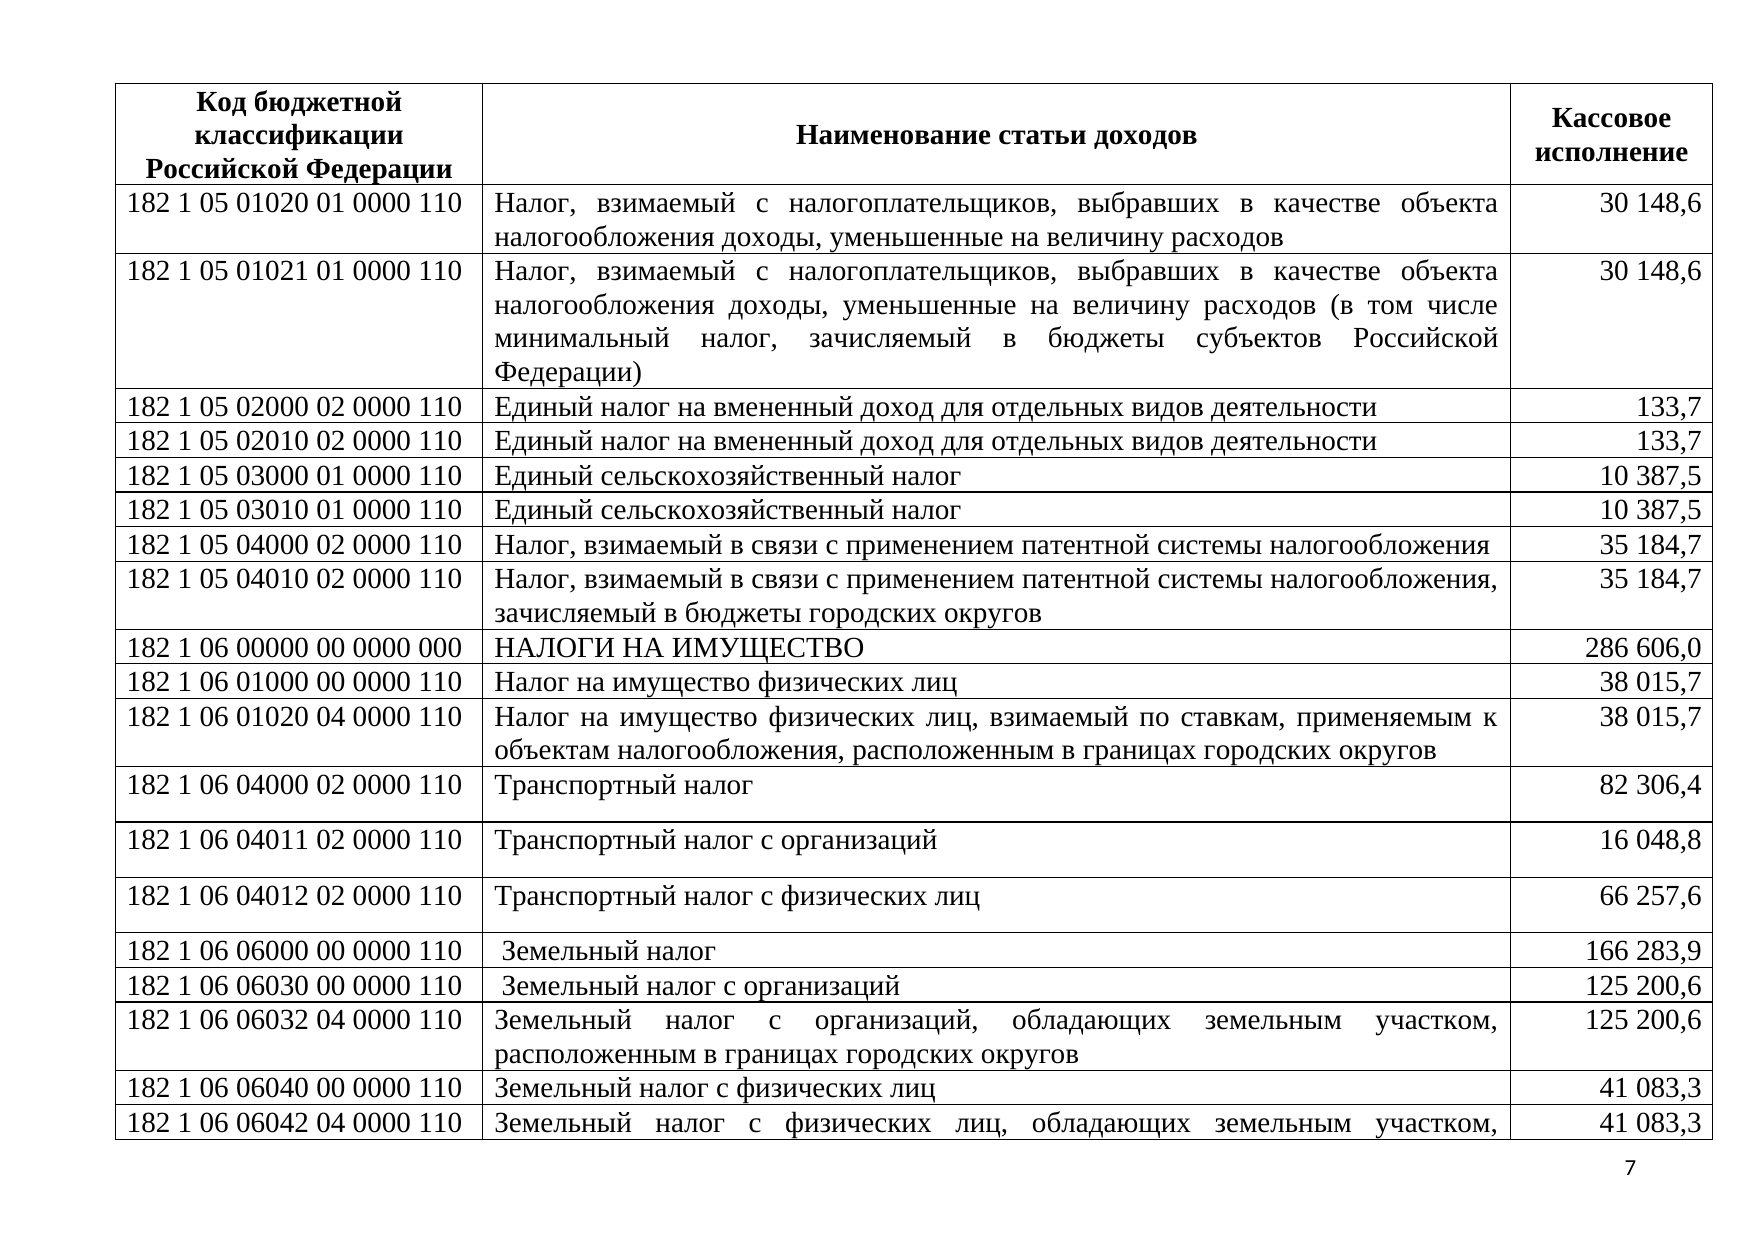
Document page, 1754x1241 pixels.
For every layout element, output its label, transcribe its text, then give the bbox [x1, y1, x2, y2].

table_cell 66 257,6 [1511, 878, 1712, 932]
table_cell 286 606,0 [1511, 630, 1712, 663]
table_cell Транспортный налог с организаций [483, 823, 1510, 877]
table_cell 35 184,7 [1511, 562, 1712, 629]
table_cell 16 048,8 [1511, 823, 1712, 877]
table_cell 182 1 06 06032 04 0000 110 [116, 1003, 482, 1069]
table_cell 182 1 06 04012 02 0000 110 [116, 878, 482, 932]
table_cell 182 1 06 06040 00 0000 110 [116, 1071, 482, 1104]
table_cell Земельный налог [483, 933, 1510, 967]
table_header Код бюджетной классификации Российской Федерации [116, 84, 482, 184]
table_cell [483, 1105, 1510, 1139]
table_cell Налог, взимаемый с налогоплательщиков, выбравших в качестве объекта налогообложения доходы, уменьшенные на величину расходов (в том числе минимальный налог, зачисляемый в бюджеты субъектов Российской Федерации) [483, 254, 1510, 388]
table_cell Транспортный налог с физических лиц [483, 878, 1510, 932]
table_cell 166 283,9 [1511, 933, 1712, 967]
table_cell 133,7 [1511, 389, 1712, 422]
table_cell Налог, взимаемый в связи с применением патентной системы налогообложения [483, 527, 1510, 561]
table_cell 182 1 06 01000 00 0000 110 [116, 664, 482, 698]
table_cell Единый сельскохозяйственный налог [483, 458, 1510, 491]
table_cell 133,7 [1511, 423, 1712, 457]
table_cell Единый налог на вмененный доход для отдельных видов деятельности [483, 389, 1510, 422]
table_cell 182 1 05 04010 02 0000 110 [116, 562, 482, 629]
table_cell 182 1 05 03010 01 0000 110 [116, 493, 482, 526]
table_cell 41 083,3 [1511, 1105, 1712, 1139]
table_cell Налог, взимаемый с налогоплательщиков, выбравших в качестве объекта налогообложения доходы, уменьшенные на величину расходов [483, 185, 1510, 252]
table_cell 10 387,5 [1511, 458, 1712, 491]
table_cell 182 1 06 04011 02 0000 110 [116, 823, 482, 877]
table_header Наименование статьи доходов [483, 84, 1510, 184]
table_cell 182 1 05 01020 01 0000 110 [116, 185, 482, 252]
table_cell 182 1 05 02000 02 0000 110 [116, 389, 482, 422]
table_cell 182 1 05 02010 02 0000 110 [116, 423, 482, 457]
table_cell 182 1 06 06000 00 0000 110 [116, 933, 482, 967]
table_cell Налог на имущество физических лиц, взимаемый по ставкам, применяемым к объектам налогообложения, расположенным в границах городских округов [483, 699, 1510, 766]
table_cell 35 184,7 [1511, 527, 1712, 561]
table_cell 125 200,6 [1511, 1003, 1712, 1069]
table_cell 38 015,7 [1511, 699, 1712, 766]
table_cell 30 148,6 [1511, 185, 1712, 252]
table_cell Единый сельскохозяйственный налог [483, 493, 1510, 526]
table_cell 182 1 06 06042 04 0000 110 [116, 1105, 482, 1139]
table_header Кассовое исполнение [1511, 84, 1712, 184]
table_cell Налог, взимаемый в связи с применением патентной системы налогообложения, зачисляемый в бюджеты городских округов [483, 562, 1510, 629]
table_cell Земельный налог с организаций [483, 968, 1510, 1001]
table_cell 125 200,6 [1511, 968, 1712, 1001]
table_cell 38 015,7 [1511, 664, 1712, 698]
table_cell 30 148,6 [1511, 254, 1712, 388]
table_cell 182 1 05 04000 02 0000 110 [116, 527, 482, 561]
table_cell Налог на имущество физических лиц [483, 664, 1510, 698]
table_cell Земельный налог с организаций, обладающих земельным участком, расположенным в границах городских округов [483, 1003, 1510, 1069]
table_cell Транспортный налог [483, 767, 1510, 821]
table_cell 10 387,5 [1511, 493, 1712, 526]
table_cell Единый налог на вмененный доход для отдельных видов деятельности [483, 423, 1510, 457]
table_cell 182 1 06 04000 02 0000 110 [116, 767, 482, 821]
table_cell 82 306,4 [1511, 767, 1712, 821]
table_cell 182 1 05 01021 01 0000 110 [116, 254, 482, 388]
table_cell 182 1 06 06030 00 0000 110 [116, 968, 482, 1001]
table_cell Земельный налог с физических лиц [483, 1071, 1510, 1104]
table_cell 182 1 05 03000 01 0000 110 [116, 458, 482, 491]
table_cell 41 083,3 [1511, 1071, 1712, 1104]
table_cell 182 1 06 01020 04 0000 110 [116, 699, 482, 766]
table_cell НАЛОГИ НА ИМУЩЕСТВО [483, 630, 1510, 663]
table_cell 182 1 06 00000 00 0000 000 [116, 630, 482, 663]
